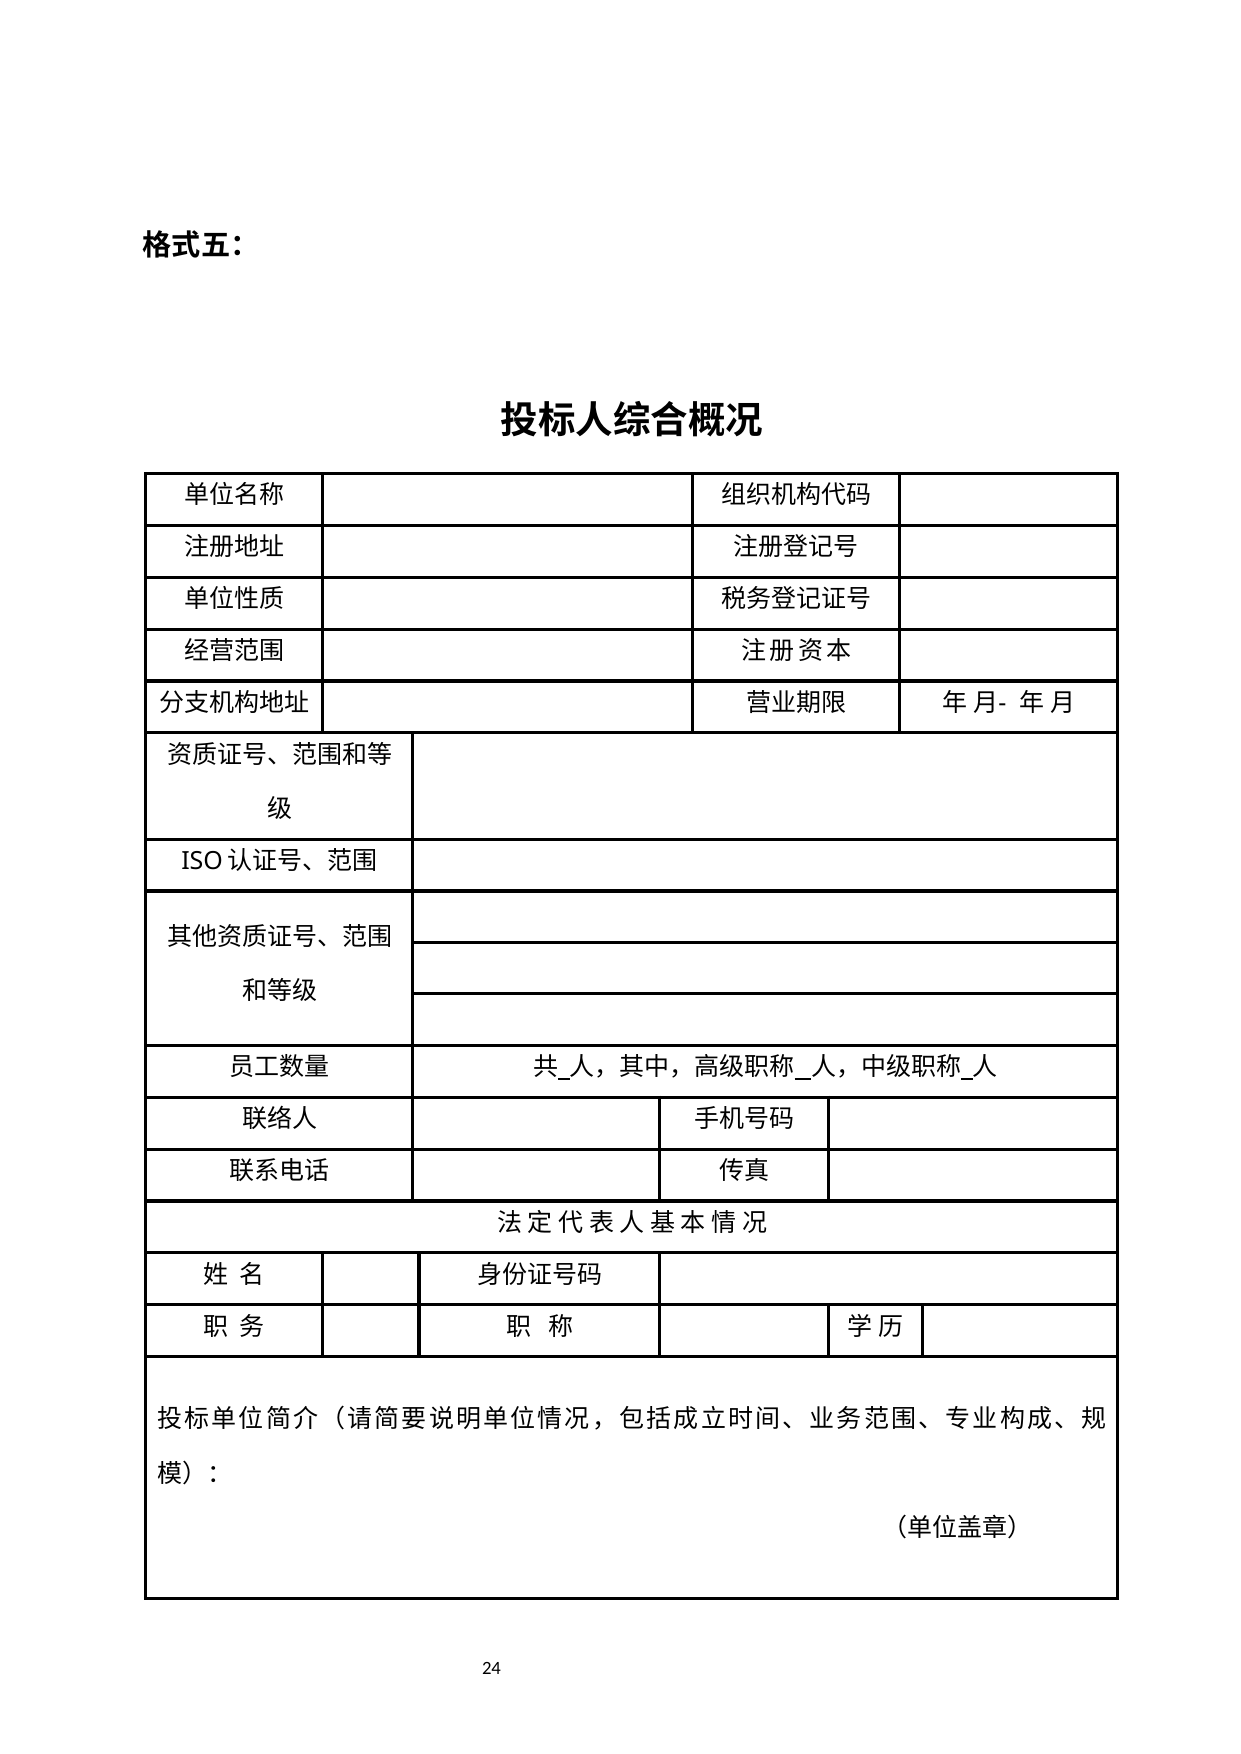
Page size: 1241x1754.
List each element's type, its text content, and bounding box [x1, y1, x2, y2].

table_cell [830, 1099, 1116, 1147]
table_cell ISO认证号、范围 [147, 841, 411, 889]
table_cell [324, 527, 691, 576]
table_cell 注册地址 [147, 527, 321, 576]
table_cell 共 人，其中，高级职称 人，中级职称 人 [414, 1047, 1116, 1096]
table_cell [661, 1254, 1116, 1303]
table_cell 单位性质 [147, 579, 321, 627]
table_cell [414, 944, 1116, 992]
table_cell 身份证号码 [421, 1254, 658, 1303]
text 格式五： [142, 221, 1122, 263]
table_cell 学 历 [830, 1306, 921, 1355]
table_cell 员工数量 [147, 1047, 411, 1096]
text 投标人综合概况 [142, 390, 1122, 445]
table_cell 姓 名 [147, 1254, 321, 1303]
table_cell 注册资本 [694, 631, 898, 679]
table_cell [324, 1254, 417, 1303]
table_cell [324, 631, 691, 679]
table_cell 注册登记号 [694, 527, 898, 576]
table_cell 税务登记证号 [694, 579, 898, 627]
table_cell [901, 527, 1116, 576]
table_cell 职 务 [147, 1306, 321, 1355]
table_cell 传真 [661, 1151, 827, 1199]
table_cell 其他资质证号、范围和等级 [147, 893, 411, 1044]
table_cell 年 月- 年 月 [901, 683, 1116, 731]
table_cell 经营范围 [147, 631, 321, 679]
table_cell [901, 579, 1116, 627]
table_cell 营业期限 [694, 683, 898, 731]
table_cell [414, 841, 1116, 889]
table_cell 投标单位简介（请简要说明单位情况，包括成立时间、业务范围、专业构成、规模）： （单位盖章） [147, 1358, 1116, 1597]
table_cell [324, 1306, 417, 1355]
table_cell [414, 734, 1116, 837]
table_cell 手机号码 [661, 1099, 827, 1147]
table_header 单位名称 [147, 475, 321, 524]
table_cell [414, 893, 1116, 941]
table_cell [830, 1151, 1116, 1199]
table_cell [414, 1151, 658, 1199]
table_cell [924, 1306, 1116, 1355]
table_cell 联系电话 [147, 1151, 411, 1199]
table_cell 联络人 [147, 1099, 411, 1147]
table_header [324, 475, 691, 524]
table_cell 分支机构地址 [147, 683, 321, 731]
table_cell [901, 631, 1116, 679]
table_cell 职 称 [421, 1306, 658, 1355]
table_cell [414, 995, 1116, 1044]
table_cell [324, 683, 691, 731]
table_cell [414, 1099, 658, 1147]
table_cell 资质证号、范围和等级 [147, 734, 411, 837]
table_header [901, 475, 1116, 524]
table_cell [661, 1306, 827, 1355]
table_cell [324, 579, 691, 627]
table_cell 法 定 代 表 人 基 本 情 况 [147, 1203, 1116, 1251]
table_header 组织机构代码 [694, 475, 898, 524]
